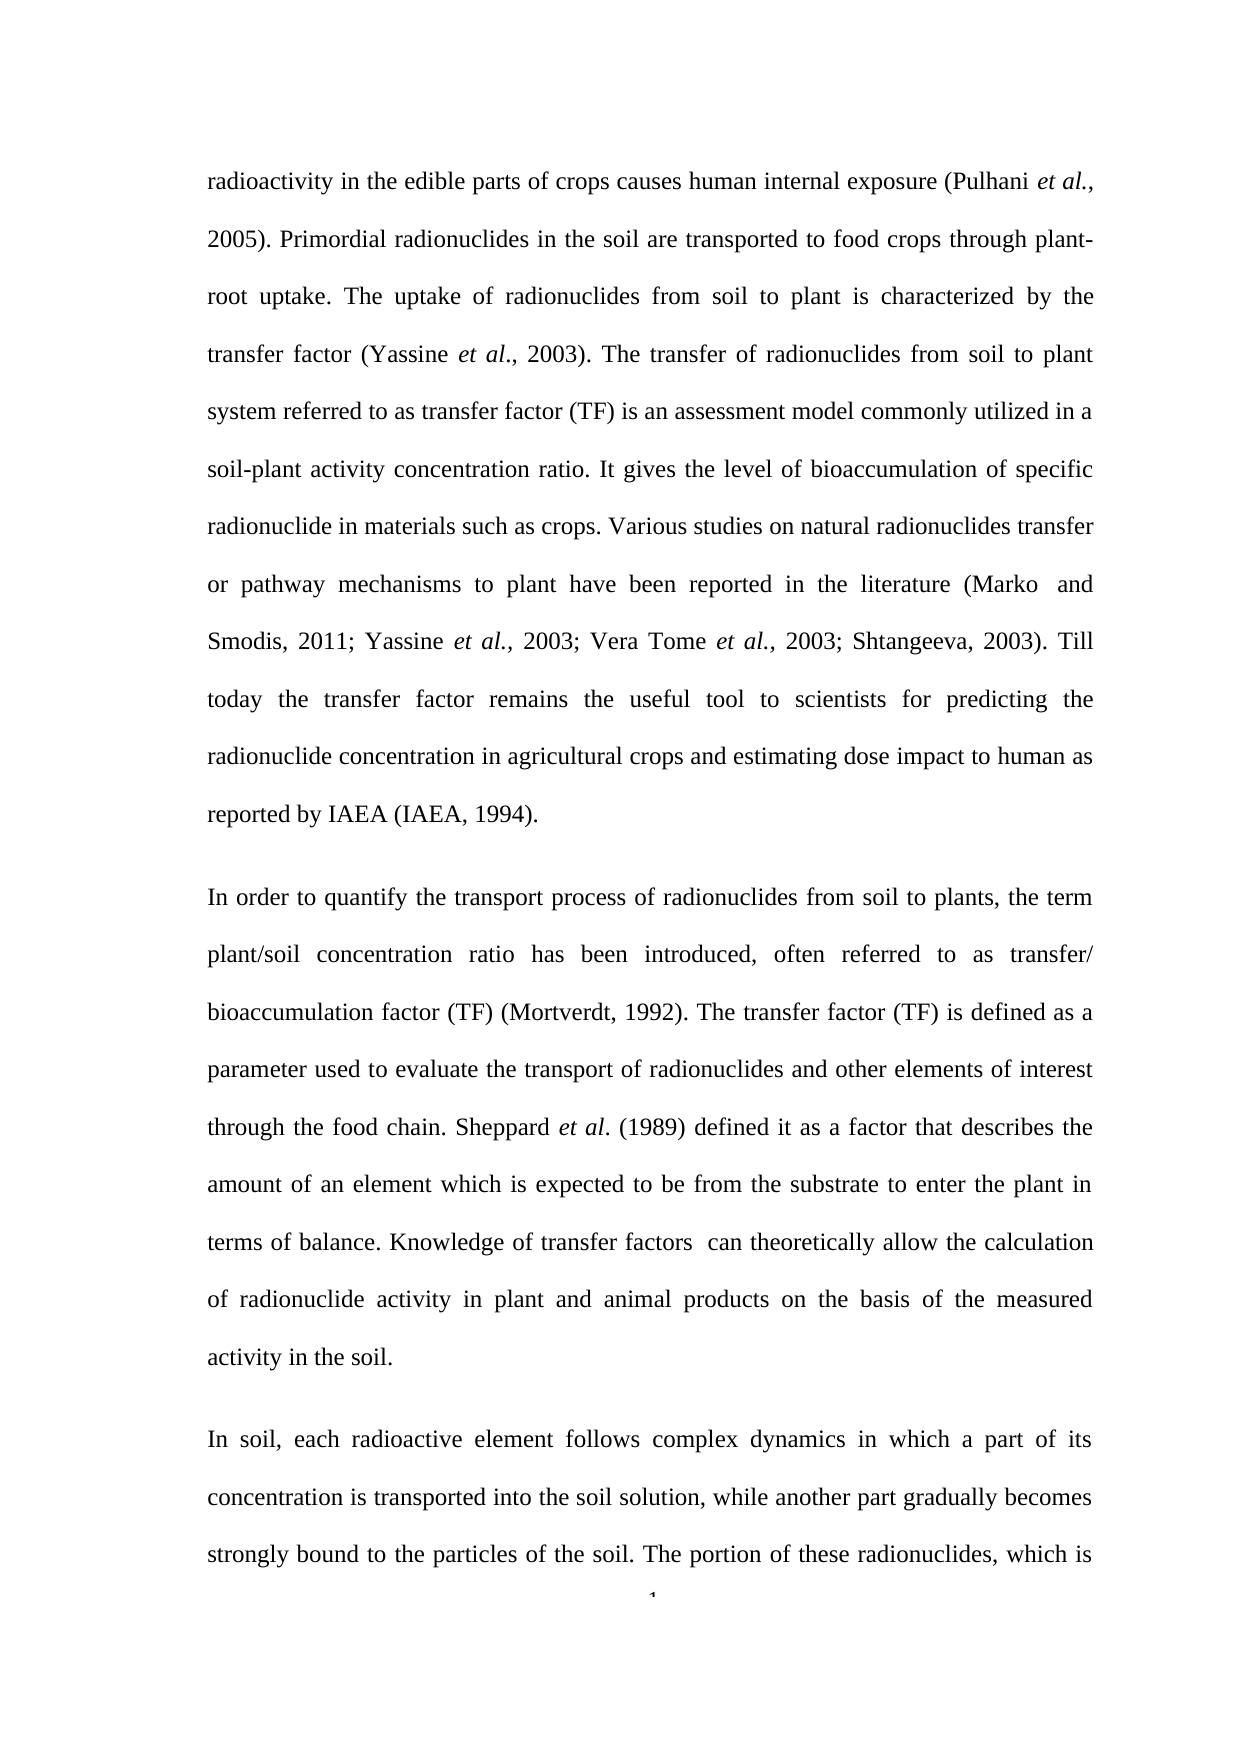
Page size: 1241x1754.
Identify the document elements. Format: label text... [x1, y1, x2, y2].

text In soil, each radioactive element follows complex dynamics in which a part of its concentration is transported into the soil solution, while another part gradually becomes strongly bound to the particles of the soil. The portion of these radionuclides, which is [207, 1401, 1093, 1574]
text radioactivity in the edible parts of crops causes human internal exposure (Pulhani et al., 2005). Primordial radionuclides in the soil are transported to food crops through plant- root uptake. The uptake of radionuclides from soil to plant is characterized by the transfer factor (Yassine et al., 2003). The transfer of radionuclides from soil to plant system referred to as transfer factor (TF) is an assessment model commonly utilized in a soil-plant activity concentration ratio. It gives the level of bioaccumulation of specific radionuclide in materials such as crops. Various studies on natural radionuclides transfer or pathway mechanisms to plant have been reported in the literature (Marko and Smodis, 2011; Yassine et al., 2003; Vera Tome et al., 2003; Shtangeeva, 2003). Till today the transfer factor remains the useful tool to scientists for predicting the radionuclide concentration in agricultural crops and estimating dose impact to human as reported by IAEA (IAEA, 1994). [207, 166, 1094, 828]
text In order to quantify the transport process of radionuclides from soil to plants, the term plant/soil concentration ratio has been introduced, often referred to as transfer/ bioaccumulation factor (TF) (Mortverdt, 1992). The transfer factor (TF) is defined as a parameter used to evaluate the transport of radionuclides and other elements of interest through the food chain. Sheppard et al. (1989) defined it as a factor that describes the amount of an element which is expected to be from the substrate to enter the plant in terms of balance. Knowledge of transfer factors can theoretically allow the calculation of radionuclide activity in plant and animal products on the basis of the measured activity in the soil. [207, 882, 1094, 1371]
